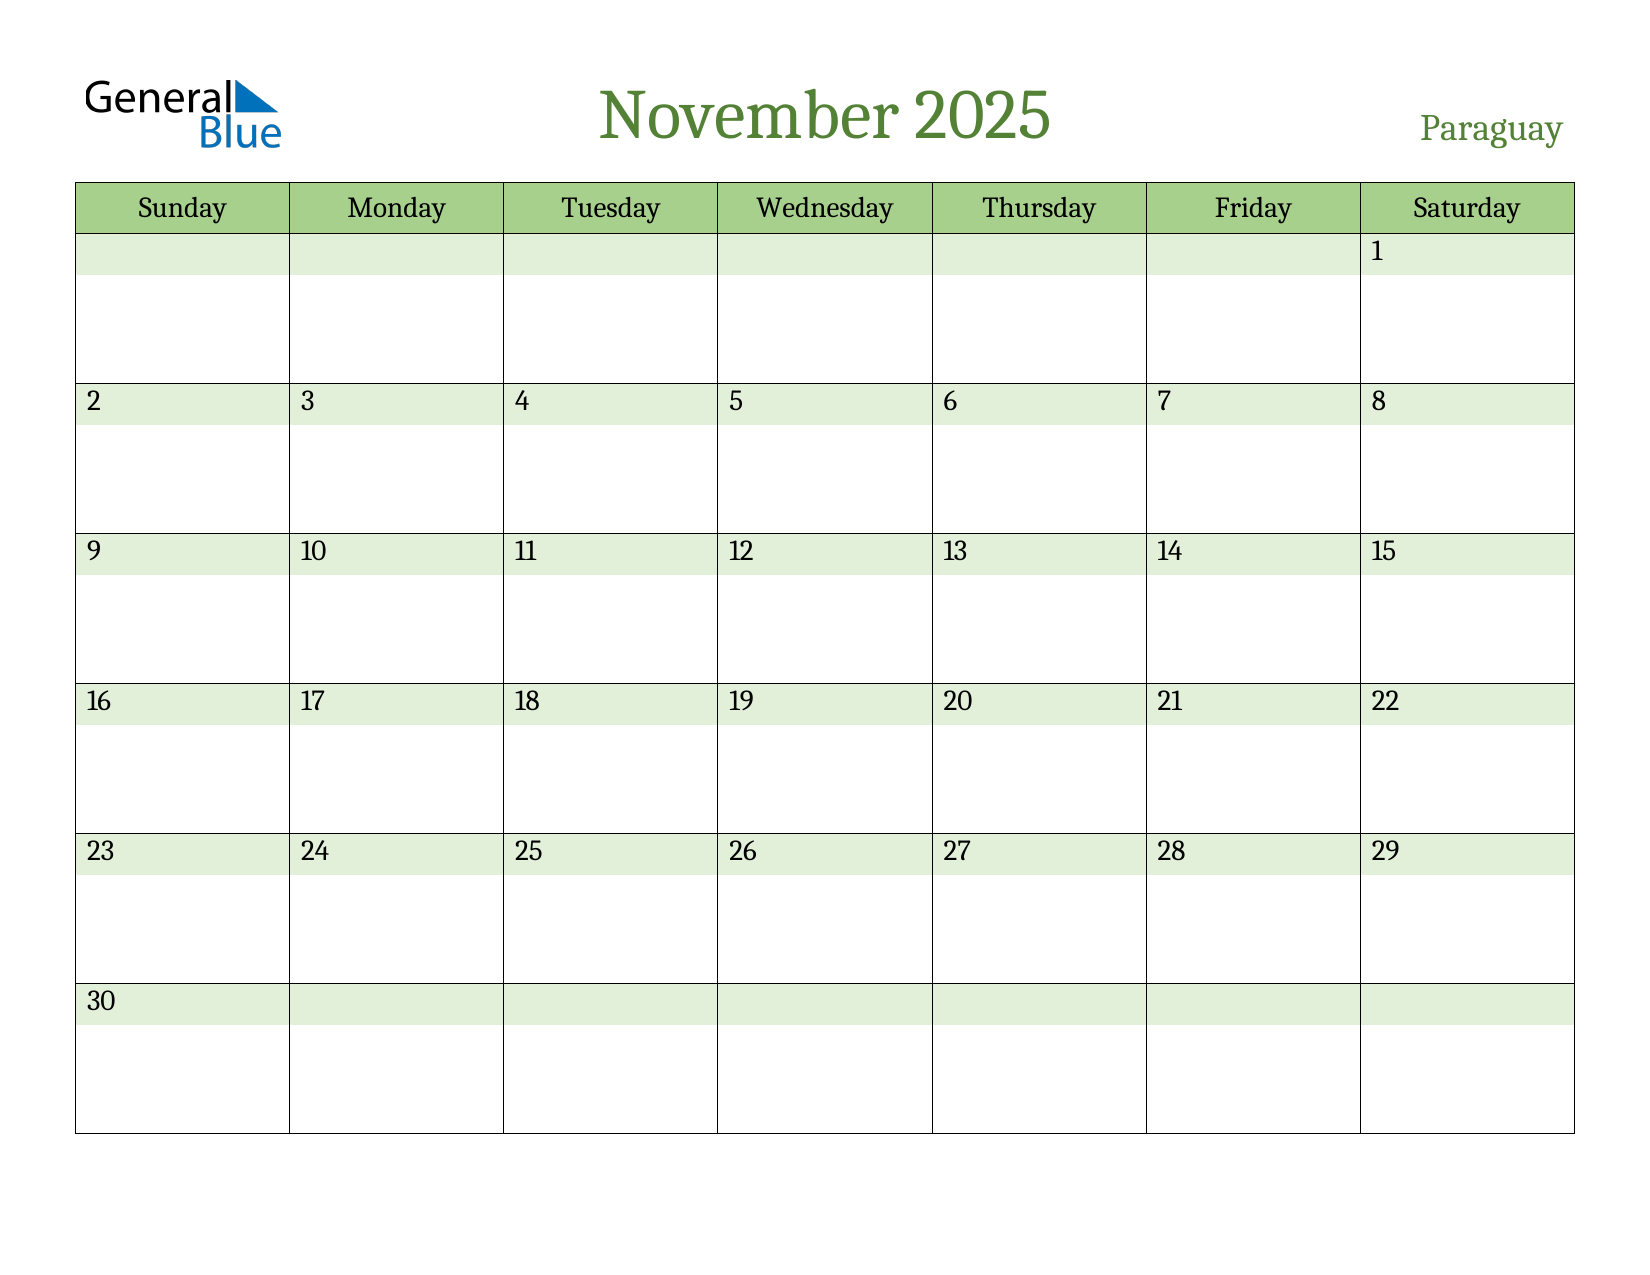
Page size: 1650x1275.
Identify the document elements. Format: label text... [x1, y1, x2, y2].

table_cell [933, 984, 1146, 1025]
table_cell [718, 984, 932, 1025]
table_cell [1147, 984, 1360, 1025]
table_cell [933, 234, 1146, 275]
table_cell [718, 875, 932, 983]
table_cell [290, 725, 503, 833]
table_cell Sunday [76, 183, 289, 233]
table_cell 12 [718, 534, 932, 575]
table_cell 17 [290, 684, 503, 725]
table_cell [1147, 234, 1360, 275]
table_cell [718, 575, 932, 683]
table_cell 20 [933, 684, 1146, 725]
table_cell 25 [504, 834, 717, 875]
table_cell [76, 725, 289, 833]
table_cell [1147, 425, 1360, 533]
table_cell 13 [933, 534, 1146, 575]
table_cell [933, 425, 1146, 533]
table_cell 6 [933, 384, 1146, 425]
table_cell [933, 1025, 1146, 1133]
table_cell 14 [1147, 534, 1360, 575]
table_cell 21 [1147, 684, 1360, 725]
table_cell 22 [1361, 684, 1574, 725]
table_cell [1147, 725, 1360, 833]
table_cell Saturday [1361, 183, 1574, 233]
table_cell 2 [76, 384, 289, 425]
table_cell [504, 875, 717, 983]
table_cell [933, 725, 1146, 833]
table_cell [76, 575, 289, 683]
table_cell Wednesday [718, 183, 932, 233]
table_cell [504, 1025, 717, 1133]
table_cell [504, 425, 717, 533]
table_cell 15 [1361, 534, 1574, 575]
table_cell [1147, 875, 1360, 983]
table_cell 7 [1147, 384, 1360, 425]
table_header November 2025 [504, 75, 1146, 182]
table_cell 30 [76, 984, 289, 1025]
table_cell [1361, 984, 1574, 1025]
table_cell 29 [1361, 834, 1574, 875]
table_cell 5 [718, 384, 932, 425]
table_cell [1361, 1025, 1574, 1133]
table_cell 26 [718, 834, 932, 875]
table_cell 8 [1361, 384, 1574, 425]
table_cell Tuesday [504, 183, 717, 233]
table_cell [1147, 275, 1360, 383]
table_cell [718, 725, 932, 833]
table_cell 19 [718, 684, 932, 725]
table_cell [504, 234, 717, 275]
table_cell [504, 984, 717, 1025]
table_cell [76, 425, 289, 533]
table_cell [290, 875, 503, 983]
table_cell 18 [504, 684, 717, 725]
table_cell [1361, 275, 1574, 383]
table_header Paraguay [1146, 75, 1574, 182]
table_cell [290, 984, 503, 1025]
table_cell 9 [76, 534, 289, 575]
table_cell [718, 275, 932, 383]
table_cell [290, 575, 503, 683]
table_cell 3 [290, 384, 503, 425]
table_cell 24 [290, 834, 503, 875]
table_cell [718, 234, 932, 275]
table_cell Monday [290, 183, 503, 233]
table_cell [504, 575, 717, 683]
table_cell 23 [76, 834, 289, 875]
table_cell 1 [1361, 234, 1574, 275]
table_cell 10 [290, 534, 503, 575]
table_cell [1147, 575, 1360, 683]
table_cell [290, 1025, 503, 1133]
table_cell [718, 425, 932, 533]
table_cell 27 [933, 834, 1146, 875]
table_cell 4 [504, 384, 717, 425]
table_cell [1361, 575, 1574, 683]
table_cell [76, 875, 289, 983]
table_cell Thursday [933, 183, 1146, 233]
table_header [76, 75, 503, 182]
table_cell [1147, 1025, 1360, 1133]
table_cell [933, 875, 1146, 983]
table_cell [933, 575, 1146, 683]
table_cell Friday [1147, 183, 1360, 233]
table_cell [718, 1025, 932, 1133]
table_cell [290, 425, 503, 533]
table_cell [504, 275, 717, 383]
table_cell 11 [504, 534, 717, 575]
table_cell [1361, 725, 1574, 833]
table_cell 28 [1147, 834, 1360, 875]
table_cell [1361, 425, 1574, 533]
table_cell [76, 275, 289, 383]
table_cell [933, 275, 1146, 383]
table_cell 16 [76, 684, 289, 725]
table_cell [76, 234, 289, 275]
picture [86, 80, 281, 148]
table_cell [504, 725, 717, 833]
table_cell [290, 234, 503, 275]
table_cell [76, 1025, 289, 1133]
table_cell [1361, 875, 1574, 983]
table_cell [290, 275, 503, 383]
